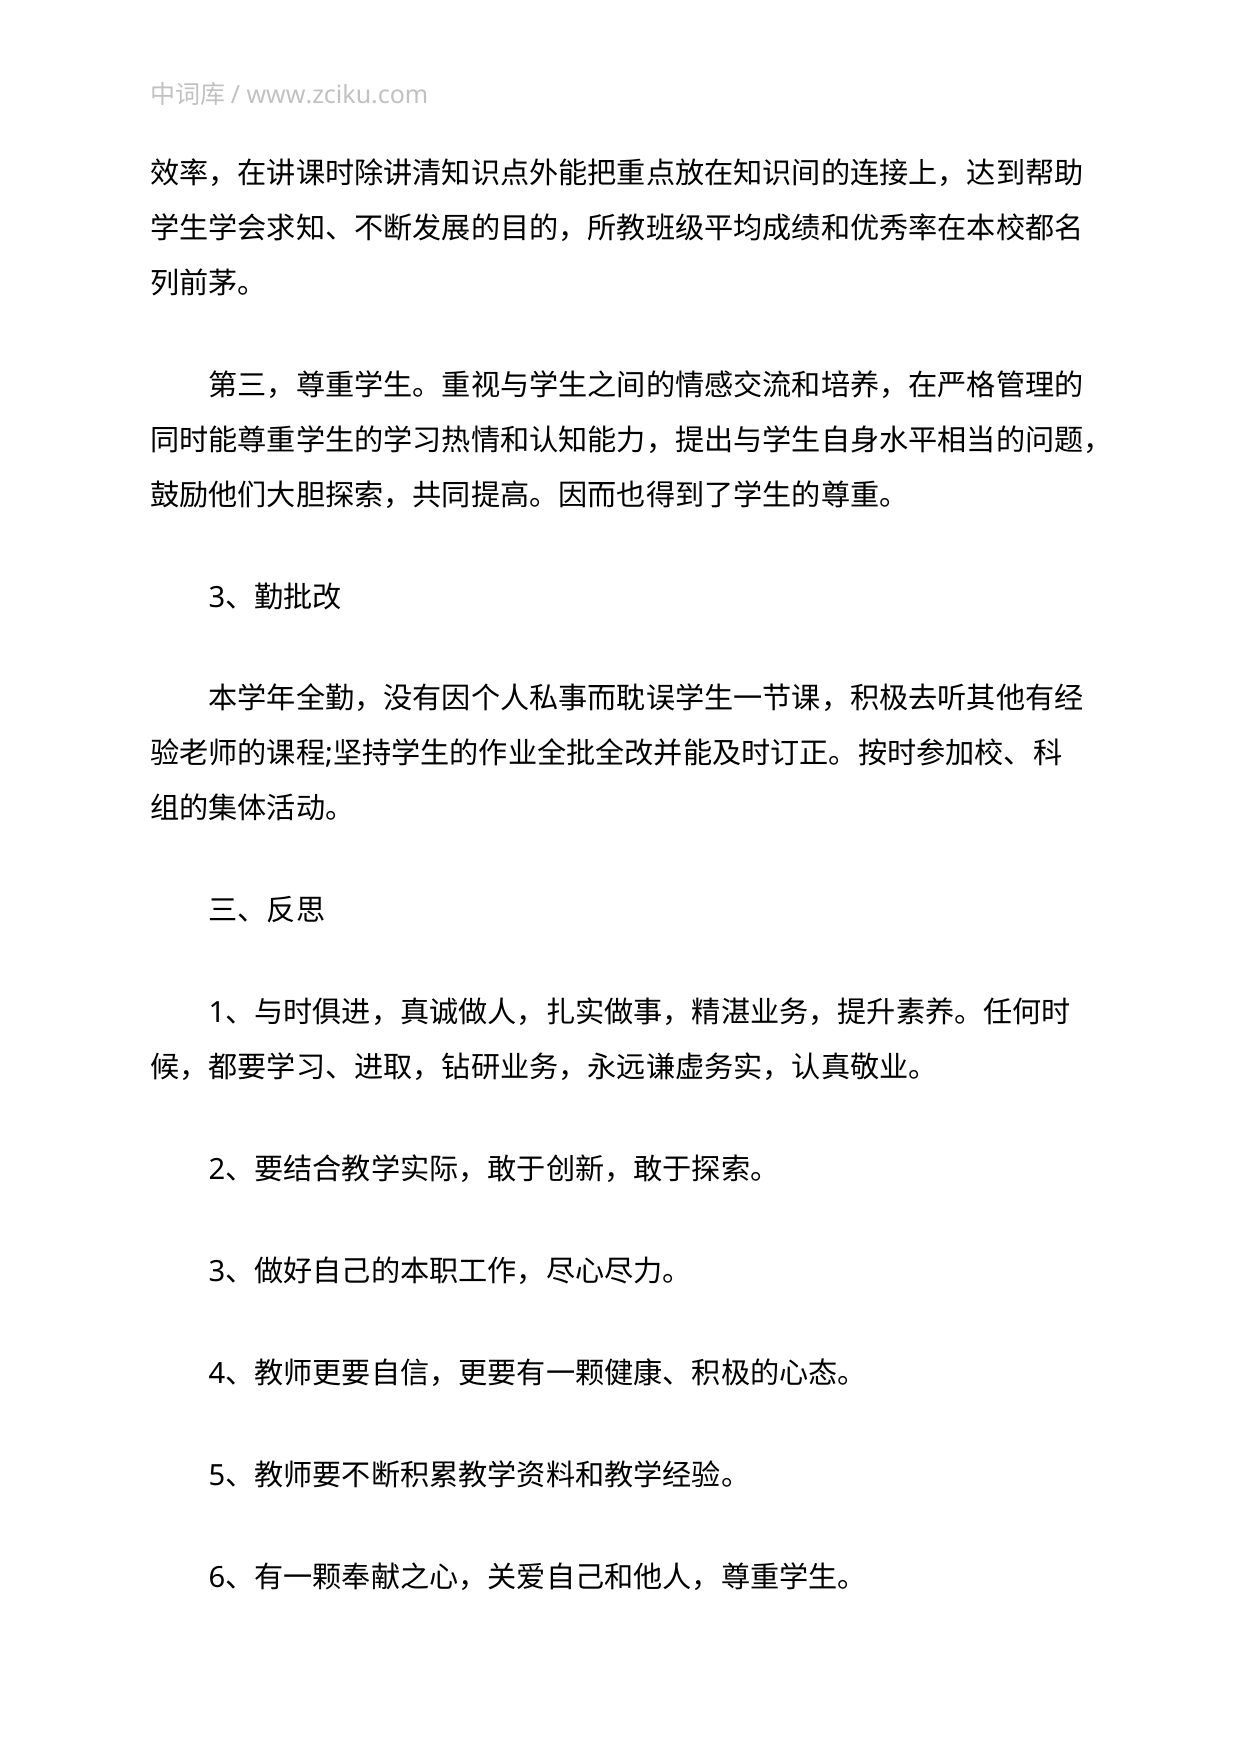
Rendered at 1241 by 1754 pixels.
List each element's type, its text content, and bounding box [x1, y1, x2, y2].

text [150, 150, 1090, 302]
text 2、要结合教学实际，敢于创新，敢于探索。 [150, 1145, 1090, 1188]
text 1、与时俱进，真诚做人，扎实做事，精湛业务，提升素养。任何时候，都要学习、进取，钻研业务，永远谦虚务实，认真敬业。 [150, 988, 1090, 1086]
text 第三，尊重学生。重视与学生之间的情感交流和培养，在严格管理的同时能尊重学生的学习热情和认知能力，提出与学生自身水平相当的问题，鼓励他们大胆探索，共同提高。因而也得到了学生的尊重。 [150, 362, 1090, 514]
text 本学年全勤，没有因个人私事而耽误学生一节课，积极去听其他有经验老师的课程;坚持学生的作业全批全改并能及时订正。按时参加校、科组的集体活动。 [150, 675, 1090, 827]
text 3、做好自己的本职工作，尽心尽力。 [150, 1247, 1090, 1290]
text 3、勤批改 [150, 573, 1090, 616]
text 6、有一颗奉献之心，关爱自己和他人，尊重学生。 [150, 1553, 1090, 1596]
text 三、反思 [150, 887, 1090, 929]
text 4、教师更要自信，更要有一颗健康、积极的心态。 [150, 1349, 1090, 1392]
text 5、教师要不断积累教学资料和教学经验。 [150, 1451, 1090, 1494]
